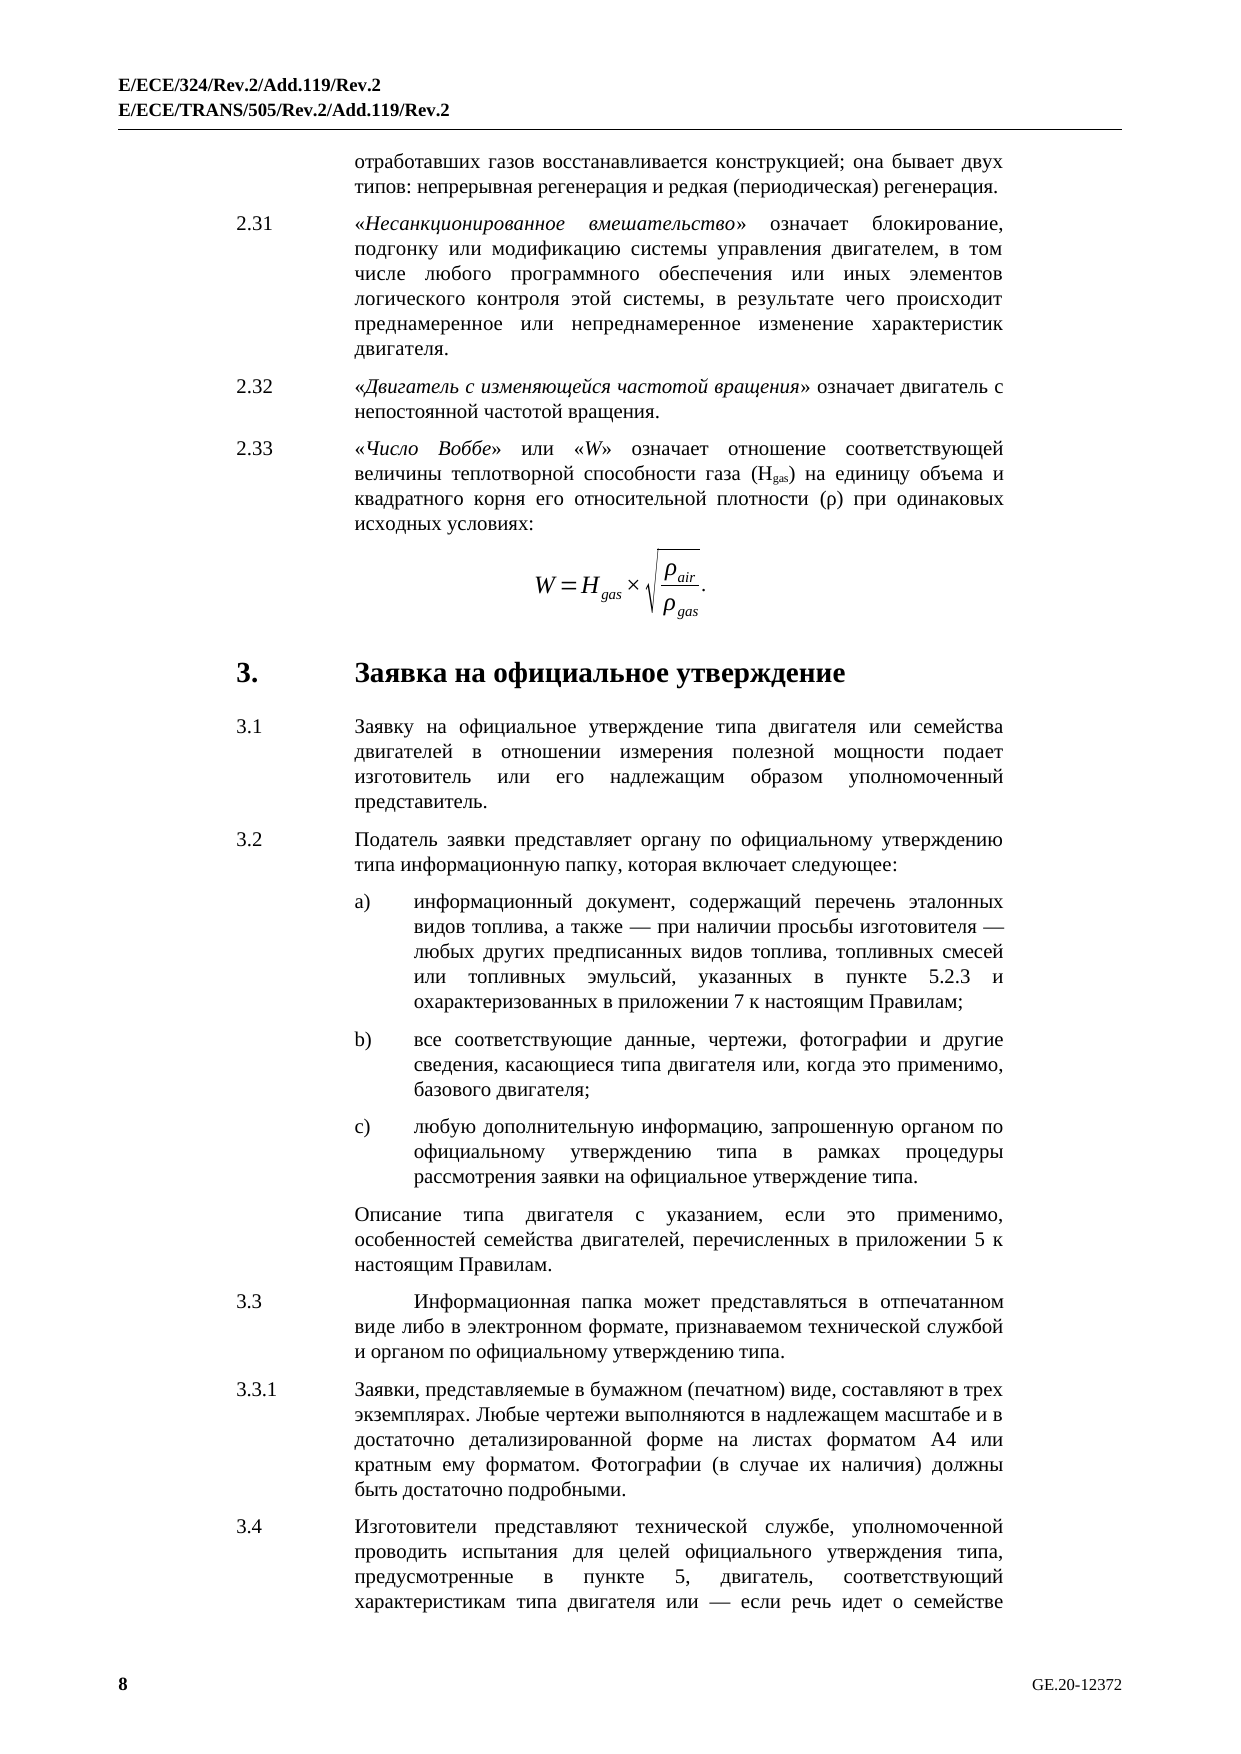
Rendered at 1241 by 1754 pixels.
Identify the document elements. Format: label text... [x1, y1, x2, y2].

text 2.33 «Число Воббе» или «W» означает отношение соответствующей величины теплотворной способности газа (Hgas) на единицу объема и квадратного корня его относительной плотности (ρ) при одинаковых исходных условиях: [236, 435, 1004, 535]
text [236, 1513, 1004, 1613]
text 3. Заявка на официальное утверждение [118, 657, 1004, 688]
text 3.3.1 Заявки, представляемые в бумажном (печатном) виде, составляют в трех экземплярах. Любые чертежи выполняются в надлежащем масштабе и в достаточно детализированной форме на листах форматом А4 или кратным ему форматом. Фотографии (в случае их наличия) должны быть достаточно подробными. [236, 1376, 1004, 1501]
text 3.3 Информационная папка может представляться в отпечатанном виде либо в электронном формате, признаваемом технической службой и органом по официальному утверждению типа. [236, 1288, 1004, 1363]
text 2.32 «Двигатель с изменяющейся частотой вращения» означает двигатель с непостоянной частотой вращения. [236, 373, 1004, 423]
text 2.31 «Несанкционированное вмешательство» означает блокирование, подгонку или модификацию системы управления двигателем, в том числе любого программного обеспечения или иных элементов логического контроля этой системы, в результате чего происходит преднамеренное или непреднамеренное изменение характеристик двигателя. [236, 210, 1004, 360]
text c) любую дополнительную информацию, запрошенную органом по официальному утверждению типа в рамках процедуры рассмотрения заявки на официальное утверждение типа. [354, 1113, 1004, 1188]
text a) информационный документ, содержащий перечень эталонных видов топлива, а также — при наличии просьбы изготовителя — любых других предписанных видов топлива, топливных смесей или топливных эмульсий, указанных в пункте 5.2.3 и охарактеризованных в приложении 7 к настоящим Правилам; [354, 888, 1004, 1013]
text Описание типа двигателя с указанием, если это применимо, особенностей семейства двигателей, перечисленных в приложении 5 к настоящим Правилам. [354, 1201, 1004, 1276]
text b) все соответствующие данные, чертежи, фотографии и другие сведения, касающиеся типа двигателя или, когда это применимо, базового двигателя; [354, 1026, 1004, 1101]
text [236, 148, 1004, 198]
text . [236, 548, 1004, 620]
text 3.2 Податель заявки представляет органу по официальному утверждению типа информационную папку, которая включает следующее: [236, 826, 1004, 876]
text 3.1 Заявку на официальное утверждение типа двигателя или семейства двигателей в отношении измерения полезной мощности подает изготовитель или его надлежащим образом уполномоченный представитель. [236, 713, 1004, 813]
